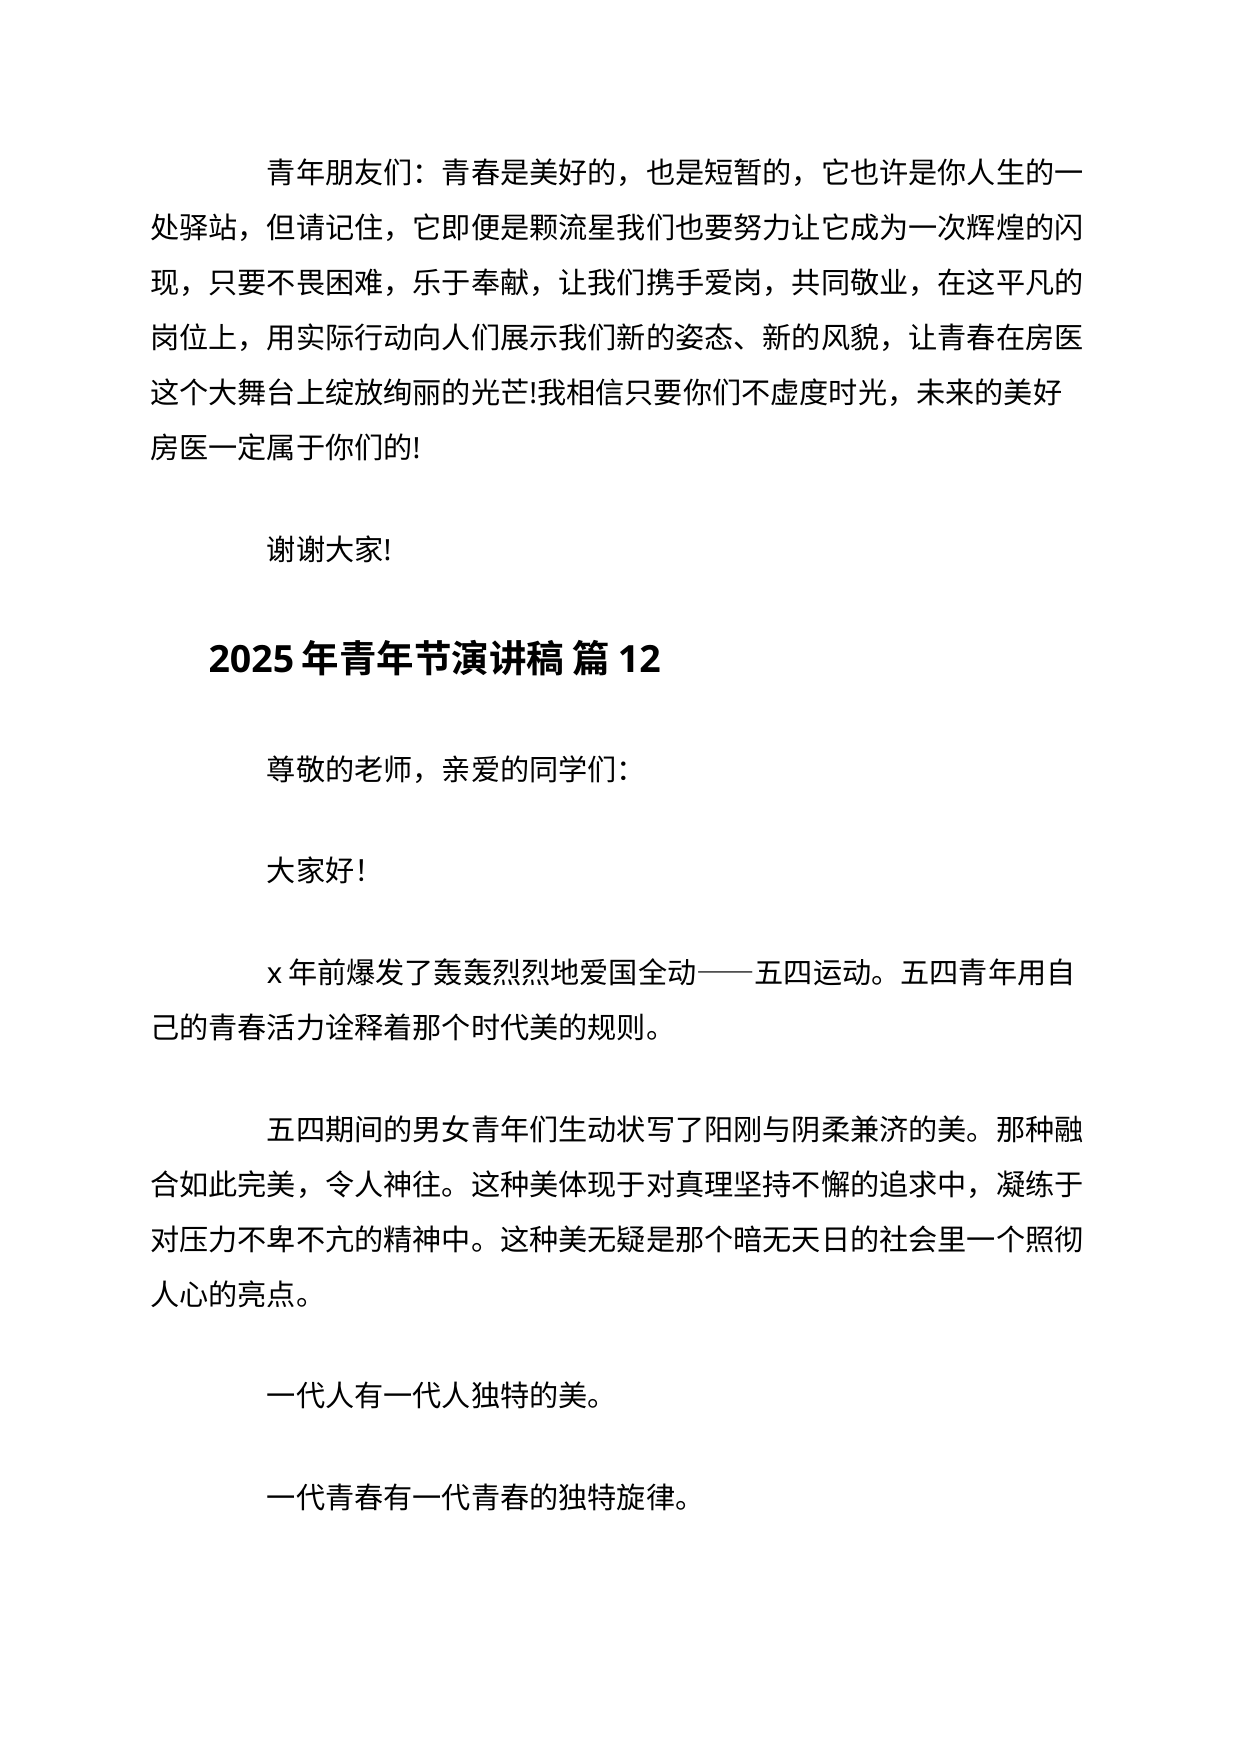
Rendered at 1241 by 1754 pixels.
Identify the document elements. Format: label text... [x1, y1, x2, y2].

text 谢谢大家! [150, 527, 1090, 569]
text 一代青春有一代青春的独特旋律。 [150, 1475, 1090, 1517]
text 青年朋友们：青春是美好的，也是短暂的，它也许是你人生的一处驿站，但请记住，它即便是颗流星我们也要努力让它成为一次辉煌的闪现，只要不畏困难，乐于奉献，让我们携手爱岗，共同敬业，在这平凡的岗位上，用实际行动向人们展示我们新的姿态、新的风貌，让青春在房医这个大舞台上绽放绚丽的光芒!我相信只要你们不虚度时光，未来的美好房医一定属于你们的! [150, 150, 1090, 467]
text 2025年青年节演讲稿 篇12 [150, 628, 1090, 683]
text 尊敬的老师，亲爱的同学们： [150, 746, 1090, 788]
text x年前爆发了轰轰烈烈地爱国全动——五四运动。五四青年用自己的青春活力诠释着那个时代美的规则。 [150, 950, 1090, 1047]
text 一代人有一代人独特的美。 [150, 1373, 1090, 1415]
text 五四期间的男女青年们生动状写了阳刚与阴柔兼济的美。那种融合如此完美，令人神往。这种美体现于对真理坚持不懈的追求中，凝练于对压力不卑不亢的精神中。这种美无疑是那个暗无天日的社会里一个照彻人心的亮点。 [150, 1106, 1090, 1313]
text 大家好！ [150, 848, 1090, 890]
